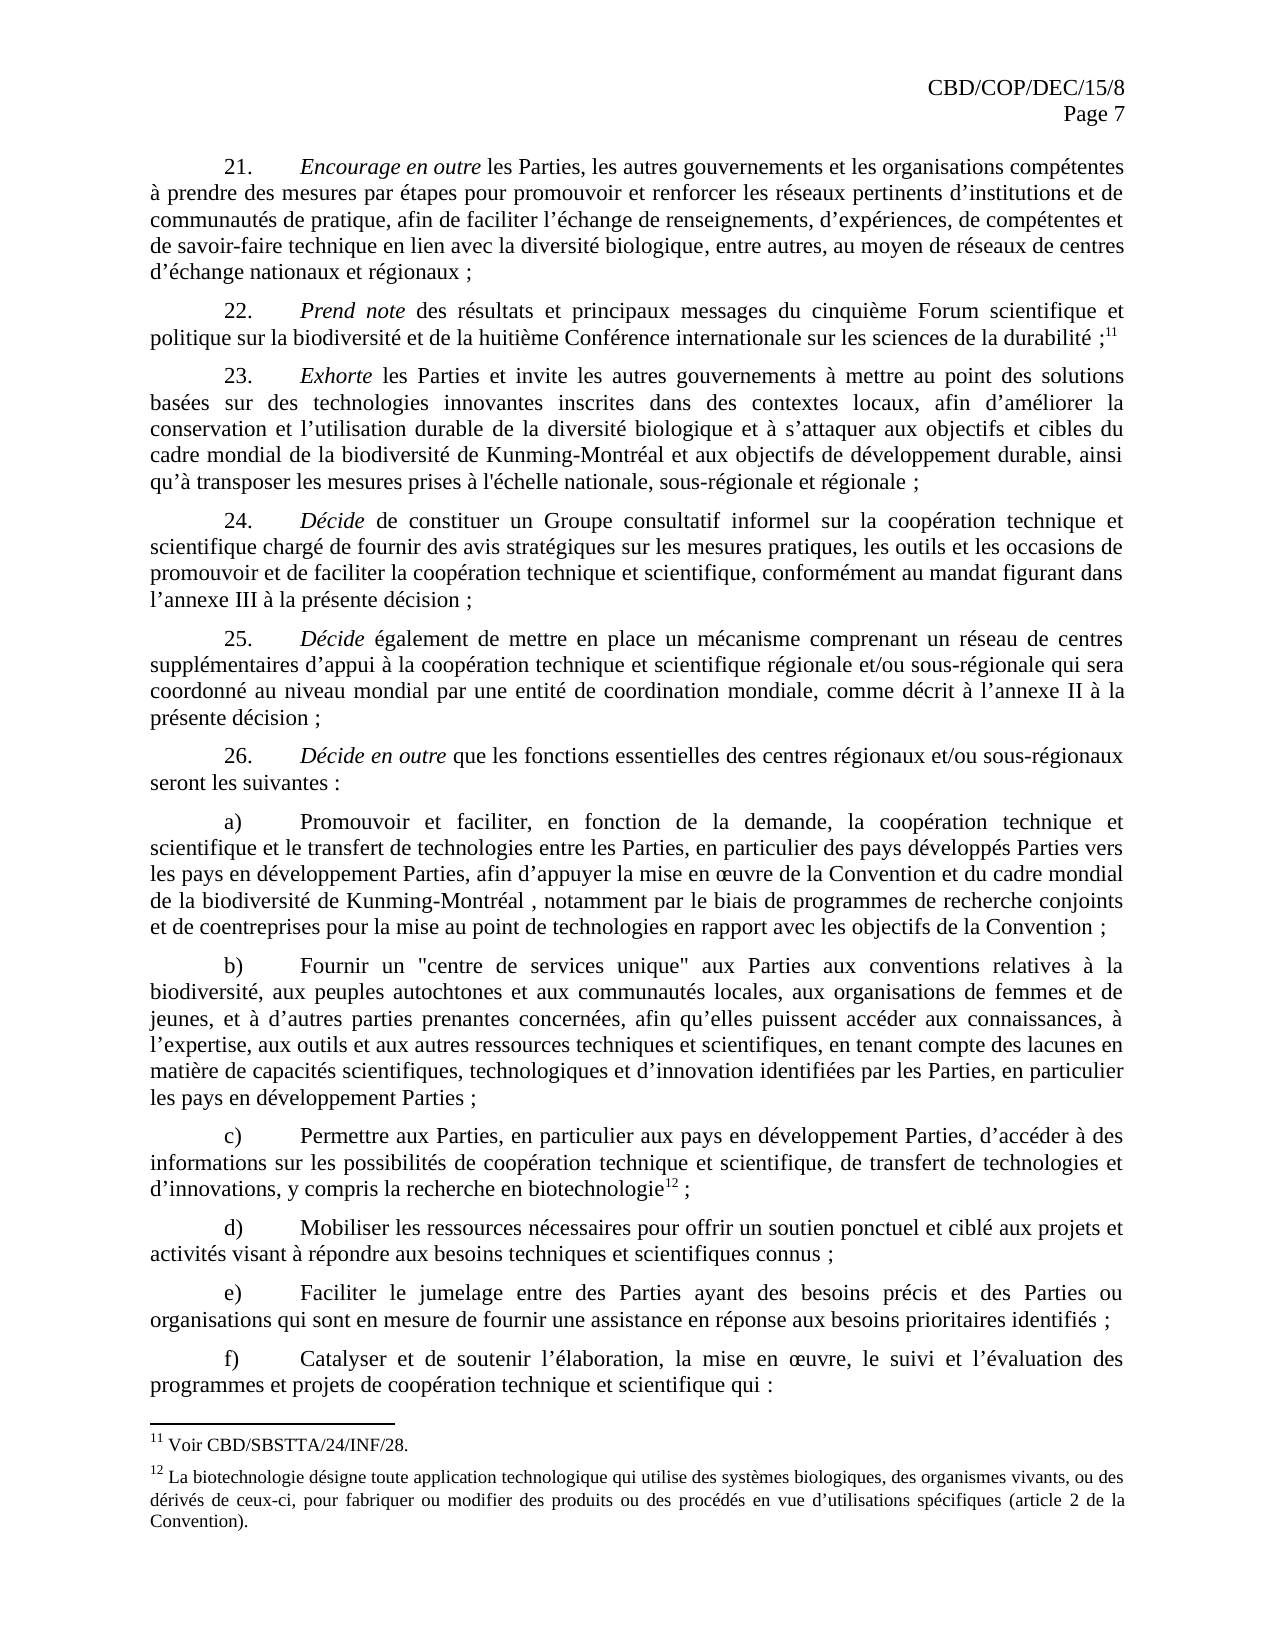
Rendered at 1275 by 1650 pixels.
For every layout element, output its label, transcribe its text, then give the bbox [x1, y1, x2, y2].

list Catalyser et de soutenir l’élaboration, la mise en œuvre, le suivi et l’évaluation des programmes et projets de coopération technique et scientifique qui : [150, 1344, 1125, 1397]
list 26. Décide en outre que les fonctions essentielles des centres régionaux et/ou sous-régionaux seront les suivantes : [150, 742, 1125, 795]
list Fournir un "centre de services unique" aux Parties aux conventions relatives à la biodiversité, aux peuples autochtones et aux communautés locales, aux organisations de femmes et de jeunes, et à d’autres parties prenantes concernées, afin qu’elles puissent accéder aux connaissances, à l’expertise, aux outils et aux autres ressources techniques et scientifiques, en tenant compte des lacunes en matière de capacités scientifiques, technologiques et d’innovation identifiées par les Parties, en particulier les pays en développement Parties ; [150, 952, 1125, 1110]
list Prend note des résultats et principaux messages du cinquième Forum scientifique et politique sur la biodiversité et de la huitième Conférence internationale sur les sciences de la durabilité ; [150, 297, 1125, 350]
list Faciliter le jumelage entre des Parties ayant des besoins précis et des Parties ou organisations qui sont en mesure de fournir une assistance en réponse aux besoins prioritaires identifiés ; [150, 1279, 1125, 1332]
list Promouvoir et faciliter, en fonction de la demande, la coopération technique et scientifique et le transfert de technologies entre les Parties, en particulier des pays développés Parties vers les pays en développement Parties, afin d’appuyer la mise en œuvre de la Convention et du cadre mondial de la biodiversité de Kunming-Montréal , notamment par le biais de programmes de recherche conjoints et de coentreprises pour la mise au point de technologies en rapport avec les objectifs de la Convention ; [150, 808, 1125, 939]
list Exhorte les Parties et invite les autres gouvernements à mettre au point des solutions basées sur des technologies innovantes inscrites dans des contextes locaux, afin d’améliorer la conservation et l’utilisation durable de la diversité biologique et à s’attaquer aux objectifs et cibles du cadre mondial de la biodiversité de Kunming-Montréal et aux objectifs de développement durable, ainsi qu’à transposer les mesures prises à l'échelle nationale, sous-régionale et régionale ; [150, 362, 1125, 494]
list Mobiliser les ressources nécessaires pour offrir un soutien ponctuel et ciblé aux projets et activités visant à répondre aux besoins techniques et scientifiques connus ; [150, 1214, 1125, 1267]
list Encourage en outre les Parties, les autres gouvernements et les organisations compétentes à prendre des mesures par étapes pour promouvoir et renforcer les réseaux pertinents d’institutions et de communautés de pratique, afin de faciliter l’échange de renseignements, d’expériences, de compétentes et de savoir-faire technique en lien avec la diversité biologique, entre autres, au moyen de réseaux de centres d’échange nationaux et régionaux ; [150, 153, 1125, 285]
list Permettre aux Parties, en particulier aux pays en développement Parties, d’accéder à des informations sur les possibilités de coopération technique et scientifique, de transfert de technologies et d’innovations, y compris la recherche en biotechnologie ; [150, 1123, 1125, 1202]
list 24. Décide de constituer un Groupe consultatif informel sur la coopération technique et scientifique chargé de fournir des avis stratégiques sur les mesures pratiques, les outils et les occasions de promouvoir et de faciliter la coopération technique et scientifique, conformément au mandat figurant dans l’annexe III à la présente décision ; [150, 507, 1125, 612]
list 25. Décide également de mettre en place un mécanisme comprenant un réseau de centres supplémentaires d’appui à la coopération technique et scientifique régionale et/ou sous-régionale qui sera coordonné au niveau mondial par une entité de coordination mondiale, comme décrit à l’annexe II à la présente décision ; [150, 624, 1125, 730]
